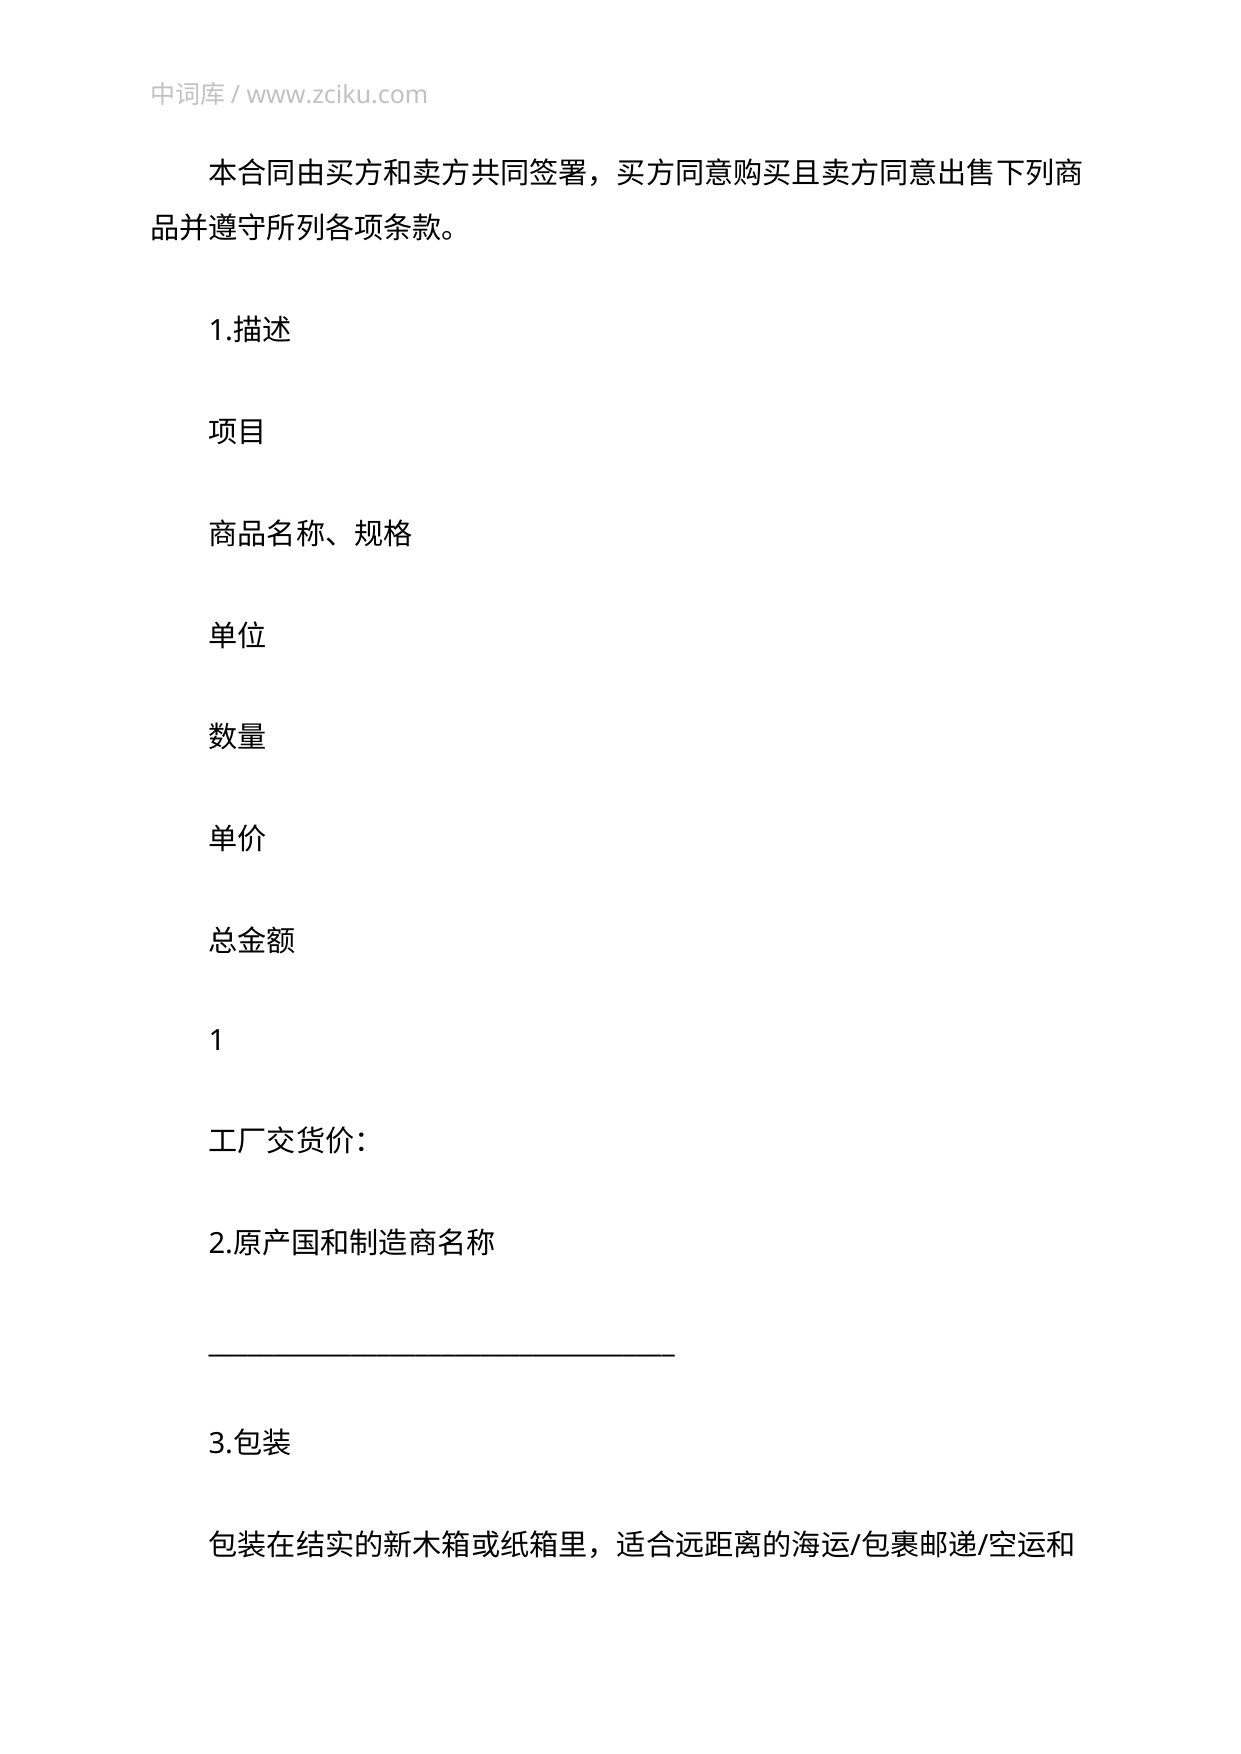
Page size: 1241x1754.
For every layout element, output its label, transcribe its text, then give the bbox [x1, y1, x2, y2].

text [150, 1522, 1090, 1564]
text 1.描述 [150, 307, 1090, 349]
text 工厂交货价： [150, 1118, 1090, 1160]
text 总金额 [150, 917, 1090, 960]
text 商品名称、规格 [150, 510, 1090, 553]
text 项目 [150, 409, 1090, 451]
text ____________________________________ [150, 1321, 1090, 1361]
text 2.原产国和制造商名称 [150, 1219, 1090, 1262]
text 本合同由买方和卖方共同签署，买方同意购买且卖方同意出售下列商品并遵守所列各项条款。 [150, 150, 1090, 247]
text 3.包装 [150, 1420, 1090, 1462]
text 数量 [150, 714, 1090, 756]
text 1 [150, 1019, 1090, 1059]
text 单位 [150, 612, 1090, 654]
text 单价 [150, 816, 1090, 858]
